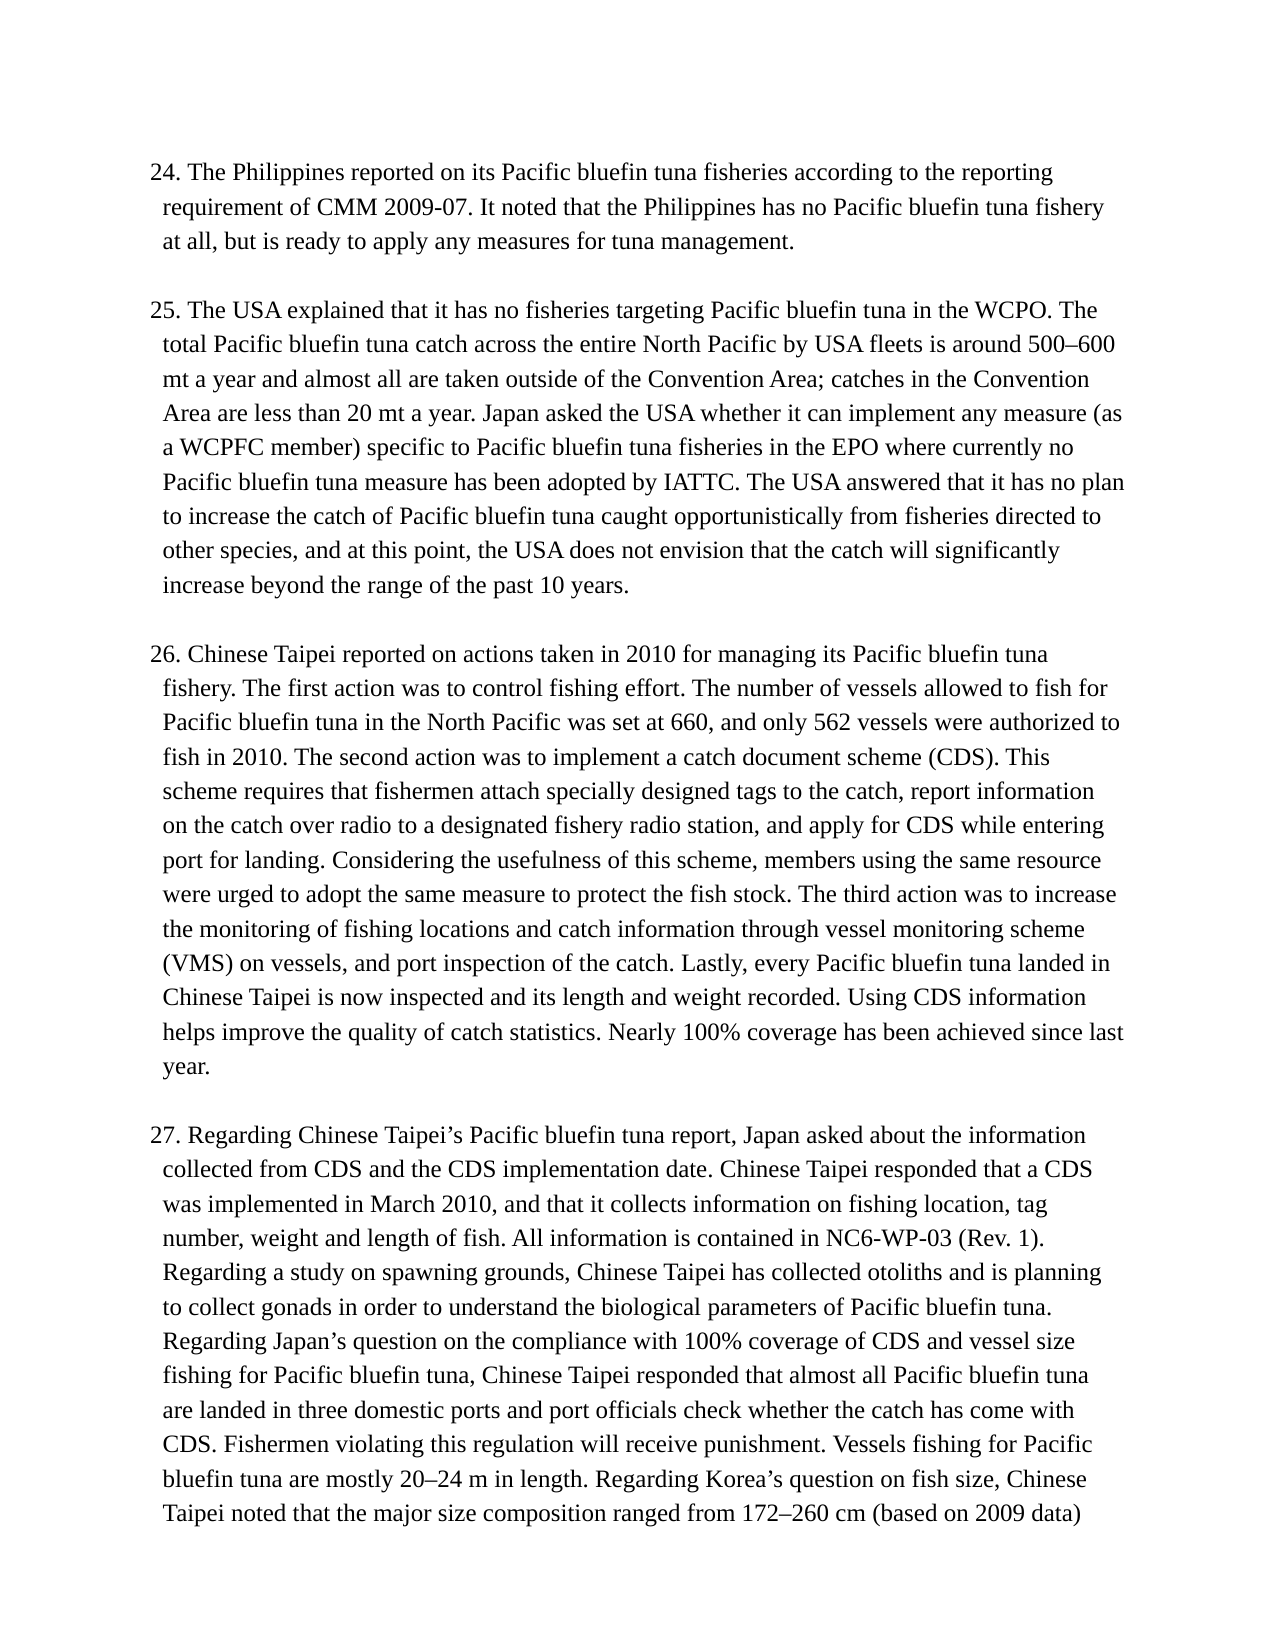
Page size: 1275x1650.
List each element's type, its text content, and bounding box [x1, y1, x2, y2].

text 26. Chinese Taipei reported on actions taken in 2010 for managing its Pacific bluefin tuna fishery. The first action was to control fishing effort. The number of vessels allowed to fish for Pacific bluefin tuna in the North Pacific was set at 660, and only 562 vessels were authorized to fish in 2010. The second action was to implement a catch document scheme (CDS). This scheme requires that fishermen attach specially designed tags to the catch, report information on the catch over radio to a designated fishery radio station, and apply for CDS while entering port for landing. Considering the usefulness of this scheme, members using the same resource were urged to adopt the same measure to protect the fish stock. The third action was to increase the monitoring of fishing locations and catch information through vessel monitoring scheme (VMS) on vessels, and port inspection of the catch. Lastly, every Pacific bluefin tuna landed in Chinese Taipei is now inspected and its length and weight recorded. Using CDS information helps improve the quality of catch statistics. Nearly 100% coverage has been achieved since last year. [150, 636, 1125, 1083]
text 27. Regarding Chinese Taipei’s Pacific bluefin tuna report, Japan asked about the information collected from CDS and the CDS implementation date. Chinese Taipei responded that a CDS was implemented in March 2010, and that it collects information on fishing location, tag number, weight and length of fish. All information is contained in NC6-WP-03 (Rev. 1). Regarding a study on spawning grounds, Chinese Taipei has collected otoliths and is planning to collect gonads in order to understand the biological parameters of Pacific bluefin tuna. Regarding Japan’s question on the compliance with 100% coverage of CDS and vessel size fishing for Pacific bluefin tuna, Chinese Taipei responded that almost all Pacific bluefin tuna are landed in three domestic ports and port officials check whether the catch has come with CDS. Fishermen violating this regulation will receive punishment. Vessels fishing for Pacific bluefin tuna are mostly 20–24 m in length. Regarding Korea’s question on fish size, Chinese Taipei noted that the major size composition ranged from 172–260 cm (based on 2009 data) [150, 1117, 1125, 1530]
text 25. The USA explained that it has no fisheries targeting Pacific bluefin tuna in the WCPO. The total Pacific bluefin tuna catch across the entire North Pacific by USA fleets is around 500–600 mt a year and almost all are taken outside of the Convention Area; catches in the Convention Area are less than 20 mt a year. Japan asked the USA whether it can implement any measure (as a WCPFC member) specific to Pacific bluefin tuna fisheries in the EPO where currently no Pacific bluefin tuna measure has been adopted by IATTC. The USA answered that it has no plan to increase the catch of Pacific bluefin tuna caught opportunistically from fisheries directed to other species, and at this point, the USA does not envision that the catch will significantly increase beyond the range of the past 10 years. [150, 292, 1125, 602]
text 24. The Philippines reported on its Pacific bluefin tuna fisheries according to the reporting requirement of CMM 2009-07. It noted that the Philippines has no Pacific bluefin tuna fishery at all, but is ready to apply any measures for tuna management. [150, 155, 1125, 258]
